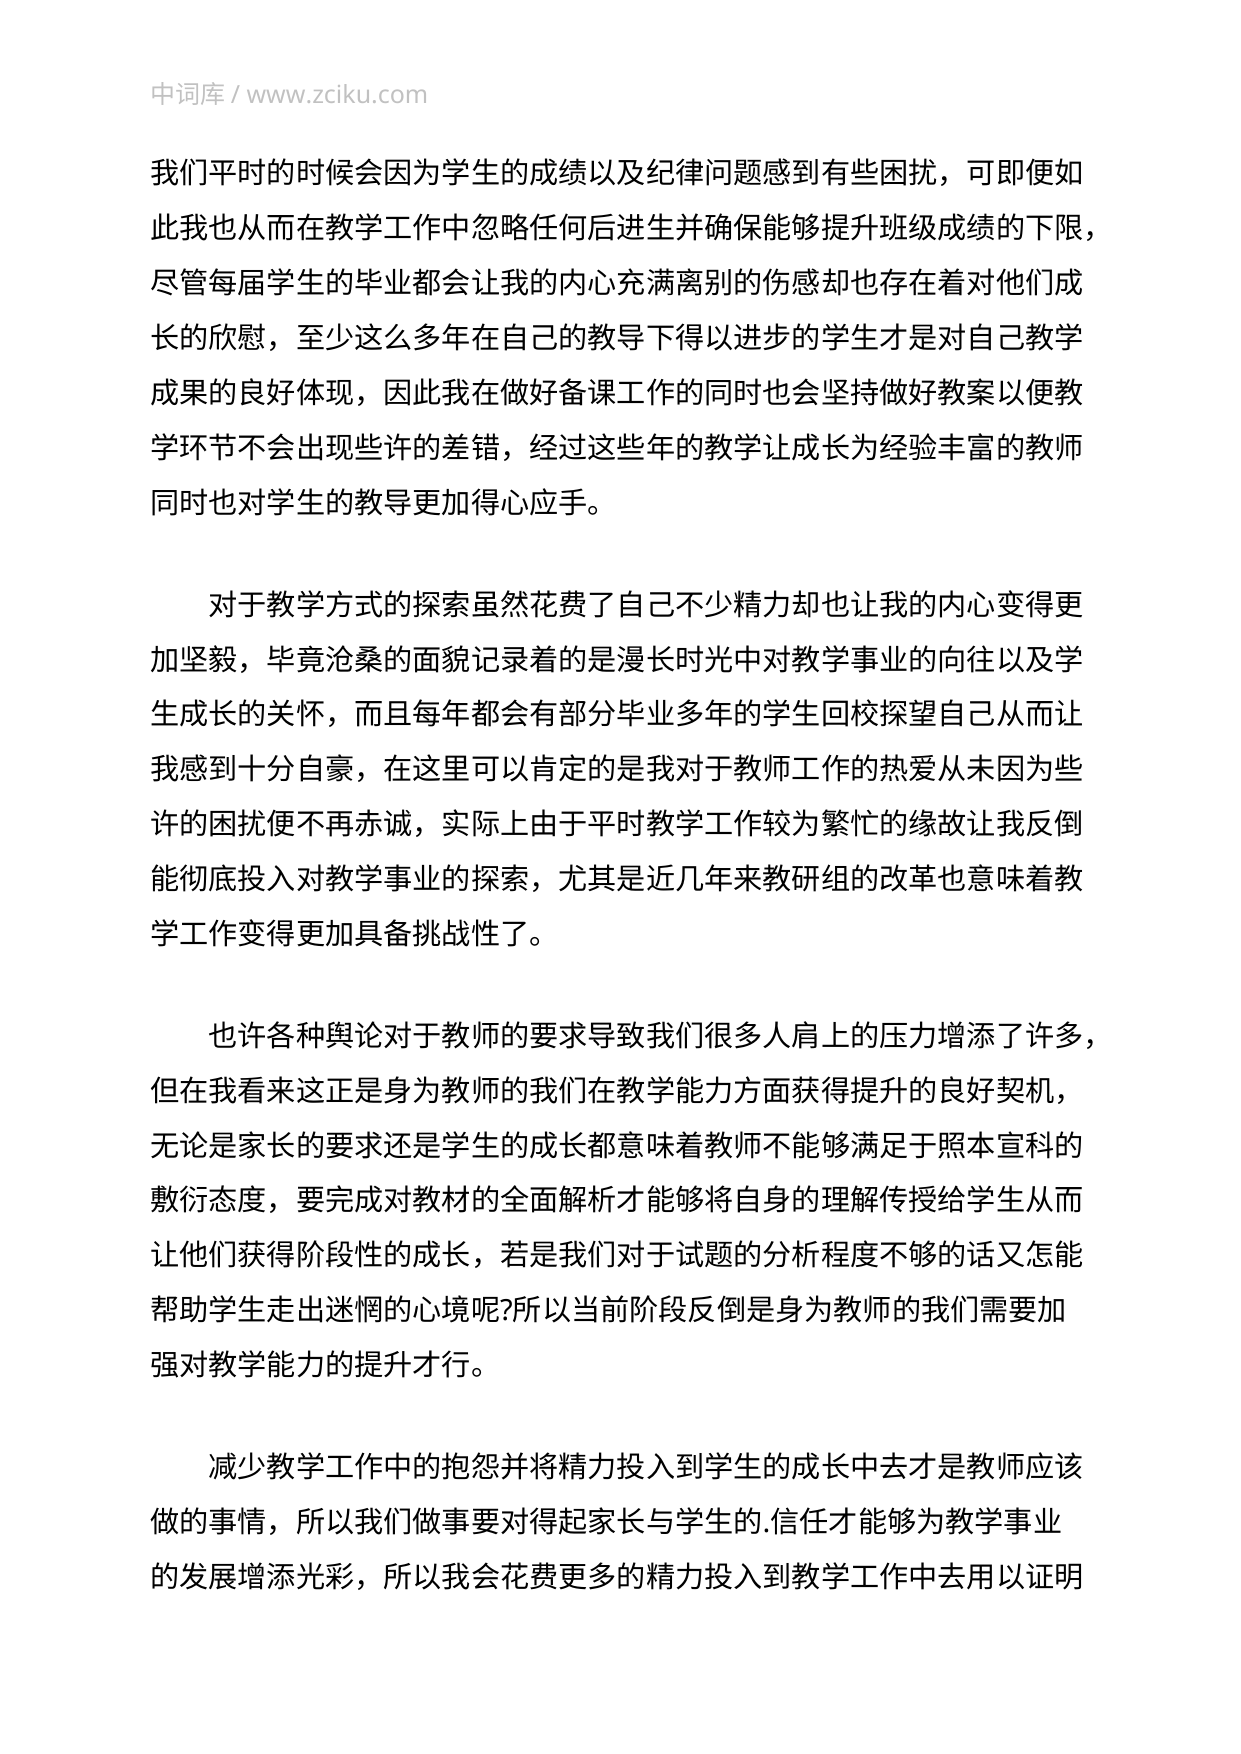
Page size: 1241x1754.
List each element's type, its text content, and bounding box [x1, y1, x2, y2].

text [150, 150, 1090, 522]
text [150, 1443, 1090, 1596]
text 也许各种舆论对于教师的要求导致我们很多人肩上的压力增添了许多，但在我看来这正是身为教师的我们在教学能力方面获得提升的良好契机，无论是家长的要求还是学生的成长都意味着教师不能够满足于照本宣科的敷衍态度，要完成对教材的全面解析才能够将自身的理解传授给学生从而让他们获得阶段性的成长，若是我们对于试题的分析程度不够的话又怎能帮助学生走出迷惘的心境呢?所以当前阶段反倒是身为教师的我们需要加强对教学能力的提升才行。 [150, 1012, 1090, 1384]
text 对于教学方式的探索虽然花费了自己不少精力却也让我的内心变得更加坚毅，毕竟沧桑的面貌记录着的是漫长时光中对教学事业的向往以及学生成长的关怀，而且每年都会有部分毕业多年的学生回校探望自己从而让我感到十分自豪，在这里可以肯定的是我对于教师工作的热爱从未因为些许的困扰便不再赤诚，实际上由于平时教学工作较为繁忙的缘故让我反倒能彻底投入对教学事业的探索，尤其是近几年来教研组的改革也意味着教学工作变得更加具备挑战性了。 [150, 581, 1090, 953]
